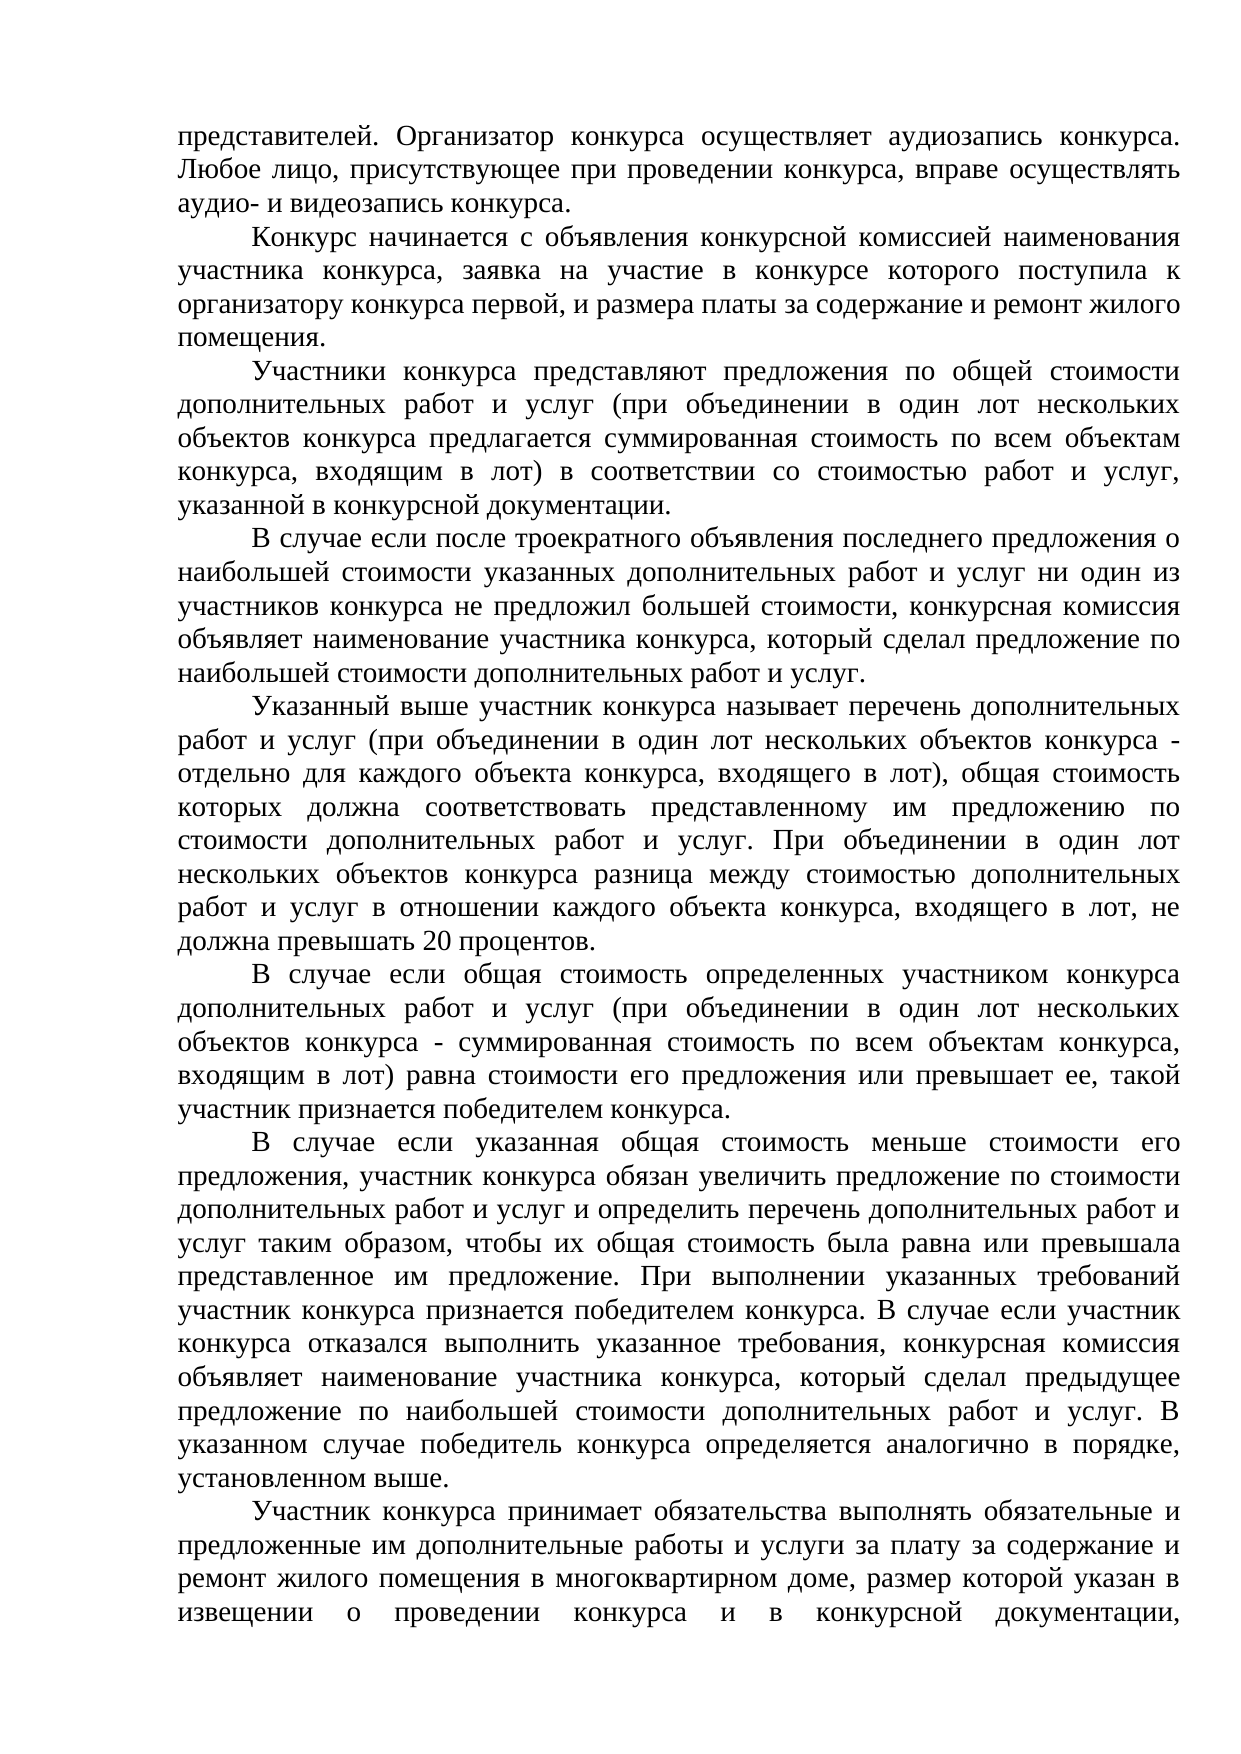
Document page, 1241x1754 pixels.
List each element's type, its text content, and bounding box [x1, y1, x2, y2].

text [177, 1493, 1181, 1627]
text В случае если общая стоимость определенных участником конкурса дополнительных работ и услуг (при объединении в один лот нескольких объектов конкурса - суммированная стоимость по всем объектам конкурса, входящим в лот) равна стоимости его предложения или превышает ее, такой участник признается победителем конкурса. [177, 957, 1181, 1124]
text В случае если после троекратного объявления последнего предложения о наибольшей стоимости указанных дополнительных работ и услуг ни один из участников конкурса не предложил большей стоимости, конкурсная комиссия объявляет наименование участника конкурса, который сделал предложение по наибольшей стоимости дополнительных работ и услуг. [177, 521, 1181, 688]
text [177, 118, 1181, 219]
text Участники конкурса представляют предложения по общей стоимости дополнительных работ и услуг (при объединении в один лот нескольких объектов конкурса предлагается суммированная стоимость по всем объектам конкурса, входящим в лот) в соответствии со стоимостью работ и услуг, указанной в конкурсной документации. [177, 353, 1181, 521]
text В случае если указанная общая стоимость меньше стоимости его предложения, участник конкурса обязан увеличить предложение по стоимости дополнительных работ и услуг и определить перечень дополнительных работ и услуг таким образом, чтобы их общая стоимость была равна или превышала представленное им предложение. При выполнении указанных требований участник конкурса признается победителем конкурса. В случае если участник конкурса отказался выполнить указанное требования, конкурсная комиссия объявляет наименование участника конкурса, который сделал предыдущее предложение по наибольшей стоимости дополнительных работ и услуг. В указанном случае победитель конкурса определяется аналогично в порядке, установленном выше. [177, 1124, 1181, 1493]
text Указанный выше участник конкурса называет перечень дополнительных работ и услуг (при объединении в один лот нескольких объектов конкурса - отдельно для каждого объекта конкурса, входящего в лот), общая стоимость которых должна соответствовать представленному им предложению по стоимости дополнительных работ и услуг. При объединении в один лот нескольких объектов конкурса разница между стоимостью дополнительных работ и услуг в отношении каждого объекта конкурса, входящего в лот, не должна превышать 20 процентов. [177, 688, 1181, 957]
text Конкурс начинается с объявления конкурсной комиссией наименования участника конкурса, заявка на участие в конкурсе которого поступила к организатору конкурса первой, и размера платы за содержание и ремонт жилого помещения. [177, 219, 1181, 353]
